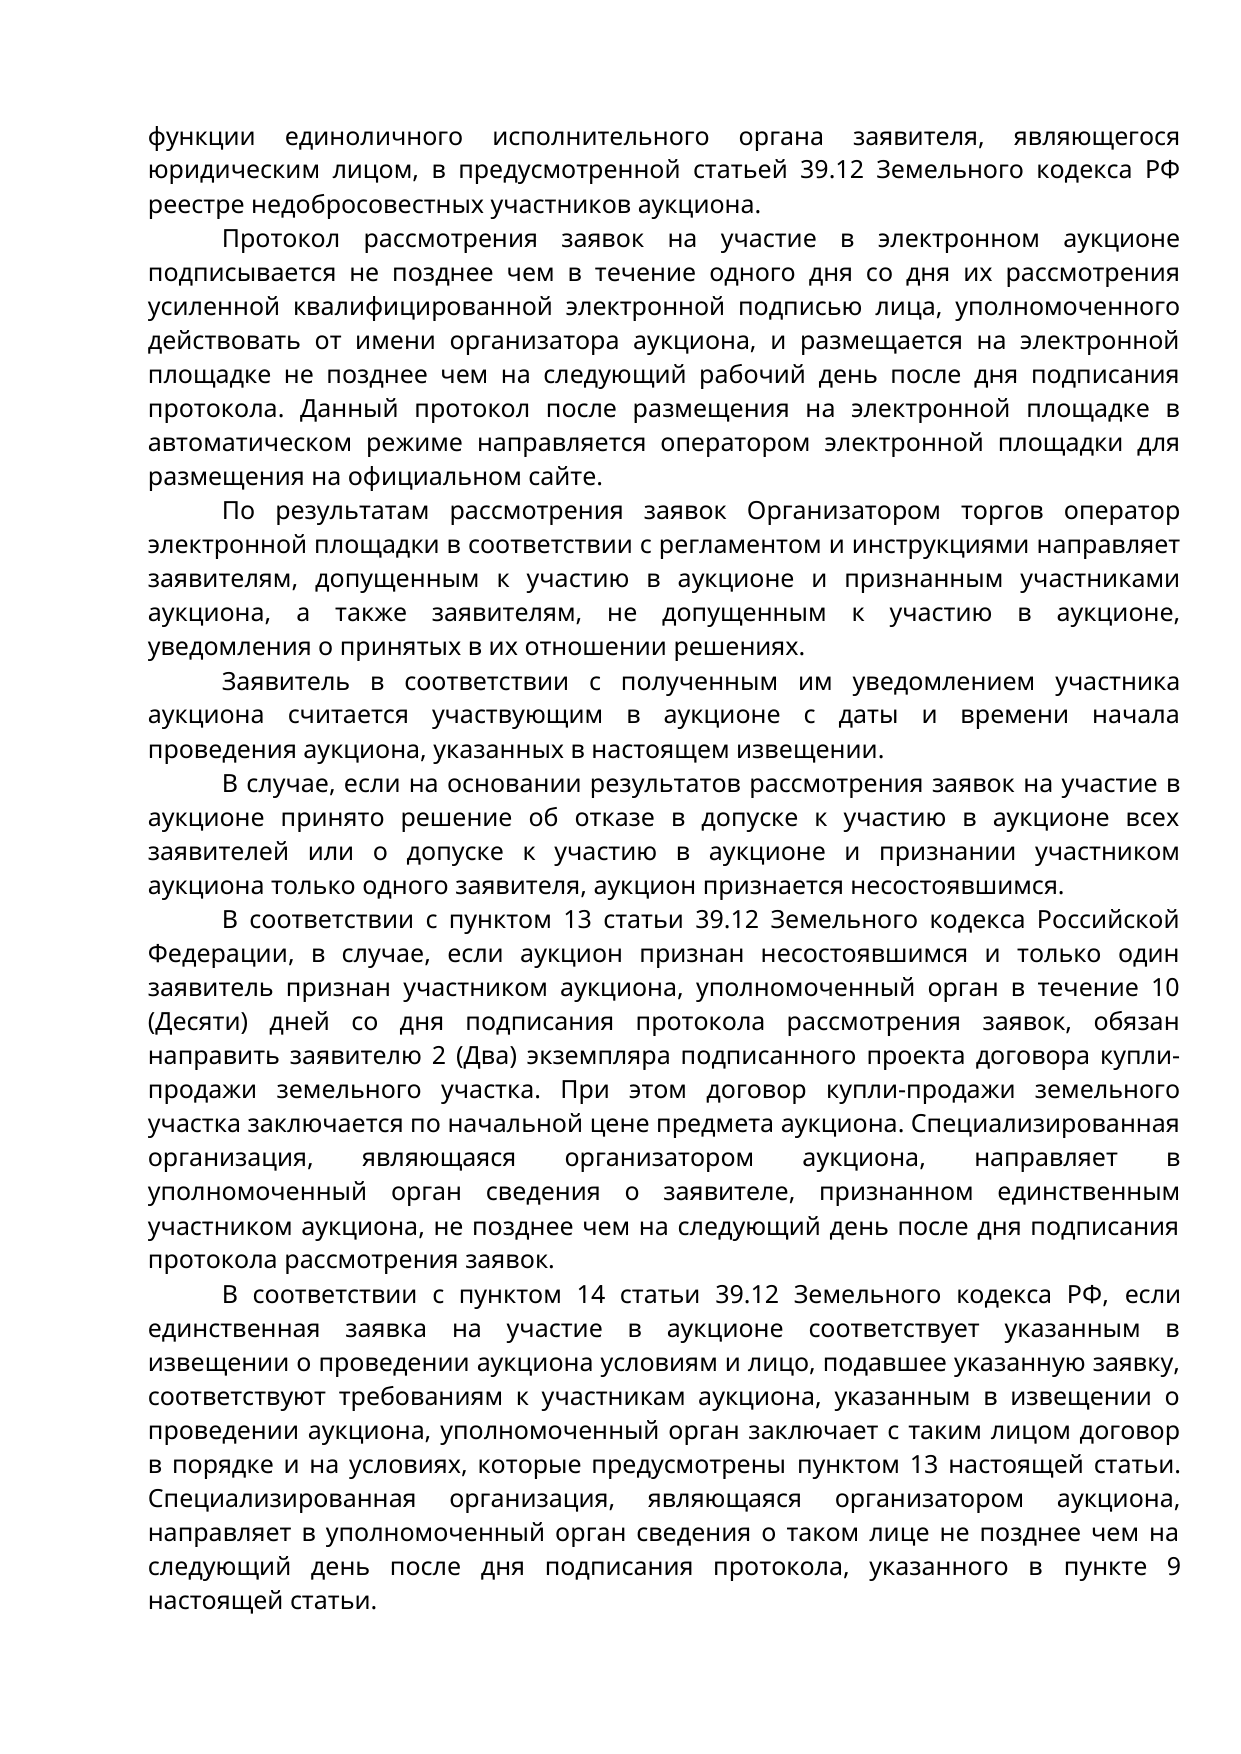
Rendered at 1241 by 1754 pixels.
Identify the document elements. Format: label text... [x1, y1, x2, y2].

text Протокол рассмотрения заявок на участие в электронном аукционе подписывается не позднее чем в течение одного дня со дня их рассмотрения усиленной квалифицированной электронной подписью лица, уполномоченного действовать от имени организатора аукциона, и размещается на электронной площадке не позднее чем на следующий рабочий день после дня подписания протокола. Данный протокол после размещения на электронной площадке в автоматическом режиме направляется оператором электронной площадки для размещения на официальном сайте. [148, 220, 1181, 493]
text Заявитель в соответствии с полученным им уведомлением участника аукциона считается участвующим в аукционе с даты и времени начала проведения аукциона, указанных в настоящем извещении. [148, 663, 1181, 765]
text В случае, если на основании результатов рассмотрения заявок на участие в аукционе принято решение об отказе в допуске к участию в аукционе всех заявителей или о допуске к участию в аукционе и признании участником аукциона только одного заявителя, аукцион признается несостоявшимся. [148, 765, 1181, 902]
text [148, 118, 1181, 220]
text В соответствии с пунктом 14 статьи 39.12 Земельного кодекса РФ, если единственная заявка на участие в аукционе соответствует указанным в извещении о проведении аукциона условиям и лицо, подавшее указанную заявку, соответствуют требованиям к участникам аукциона, указанным в извещении о проведении аукциона, уполномоченный орган заключает с таким лицом договор в порядке и на условиях, которые предусмотрены пунктом 13 настоящей статьи. Специализированная организация, являющаяся организатором аукциона, направляет в уполномоченный орган сведения о таком лице не позднее чем на следующий день после дня подписания протокола, указанного в пункте 9 настоящей статьи. [148, 1276, 1181, 1617]
text В соответствии с пунктом 13 статьи 39.12 Земельного кодекса Российской Федерации, в случае, если аукцион признан несостоявшимся и только один заявитель признан участником аукциона, уполномоченный орган в течение 10 (Десяти) дней со дня подписания протокола рассмотрения заявок, обязан направить заявителю 2 (Два) экземпляра подписанного проекта договора купли-продажи земельного участка. При этом договор купли-продажи земельного участка заключается по начальной цене предмета аукциона. Специализированная организация, являющаяся организатором аукциона, направляет в уполномоченный орган сведения о заявителе, признанном единственным участником аукциона, не позднее чем на следующий день после дня подписания протокола рассмотрения заявок. [148, 902, 1181, 1276]
text По результатам рассмотрения заявок Организатором торгов оператор электронной площадки в соответствии с регламентом и инструкциями направляет заявителям, допущенным к участию в аукционе и признанным участниками аукциона, а также заявителям, не допущенным к участию в аукционе, уведомления о принятых в их отношении решениях. [148, 493, 1181, 663]
